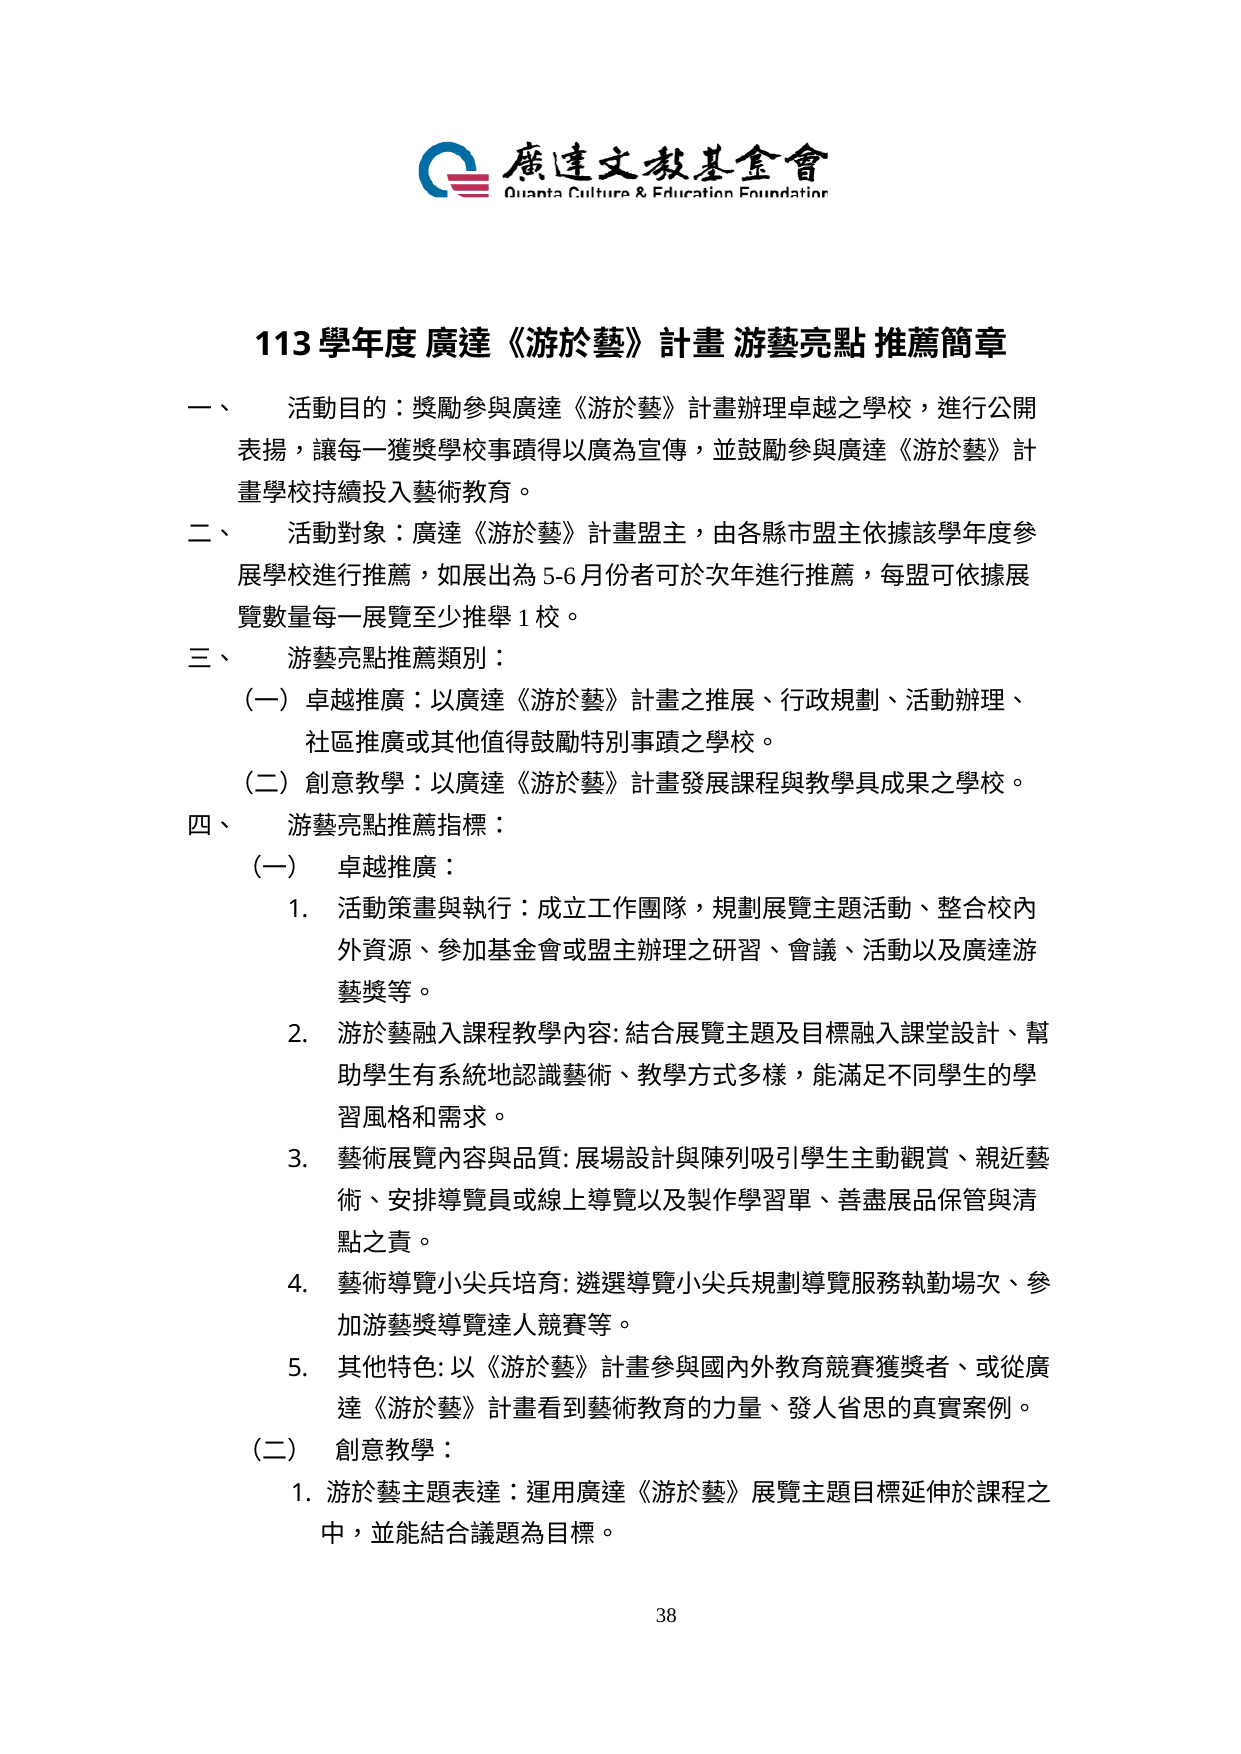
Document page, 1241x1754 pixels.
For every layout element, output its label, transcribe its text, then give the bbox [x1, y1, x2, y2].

list 藝術導覽小尖兵培育: 遴選導覽小尖兵規劃導覽服務執勤場次、參加游藝獎導覽達人競賽等。 [287, 1264, 1053, 1342]
list 創意教學： [237, 1431, 1053, 1467]
list 卓越推廣： [237, 847, 1053, 883]
picture [429, 141, 828, 198]
text 113學年度 廣達《游於藝》計畫 游藝亮點 推薦簡章 [187, 316, 1053, 365]
list 游藝亮點推薦類別： [187, 639, 1053, 675]
list 藝術展覽內容與品質: 展場設計與陳列吸引學生主動觀賞、親近藝術、安排導覽員或線上導覽以及製作學習單、善盡展品保管與清點之責。 [287, 1139, 1053, 1258]
picture [418, 178, 433, 198]
list 創意教學：以廣達《游於藝》計畫發展課程與教學具成果之學校。 [229, 764, 1053, 800]
list 活動策畫與執行：成立工作團隊，規劃展覽主題活動、整合校內外資源、參加基金會或盟主辦理之研習、會議、活動以及廣達游藝獎等。 [287, 889, 1053, 1008]
list 活動對象：廣達《游於藝》計畫盟主，由各縣市盟主依據該學年度參展學校進行推薦，如展出為5-6月份者可於次年進行推薦，每盟可依據展覽數量每一展覽至少推舉1校。 [187, 514, 1053, 633]
list 其他特色: 以《游於藝》計畫參與國內外教育競賽獲獎者、或從廣達《游於藝》計畫看到藝術教育的力量、發人省思的真實案例。 [287, 1347, 1053, 1425]
list 游於藝融入課程教學內容: 結合展覽主題及目標融入課堂設計、幫助學生有系統地認識藝術、教學方式多樣，能滿足不同學生的學習風格和需求。 [287, 1014, 1053, 1133]
list 卓越推廣：以廣達《游於藝》計畫之推展、行政規劃、活動辦理、社區推廣或其他值得鼓勵特別事蹟之學校。 [229, 681, 1053, 758]
list 活動目的：獎勵參與廣達《游於藝》計畫辦理卓越之學校，進行公開表揚，讓每一獲獎學校事蹟得以廣為宣傳，並鼓勵參與廣達《游於藝》計畫學校持續投入藝術教育。 [187, 389, 1053, 508]
list 游於藝主題表達：運用廣達《游於藝》展覽主題目標延伸於課程之中，並能結合議題為目標。 [291, 1472, 1053, 1550]
list 游藝亮點推薦指標： [187, 806, 1053, 842]
picture [418, 141, 442, 164]
